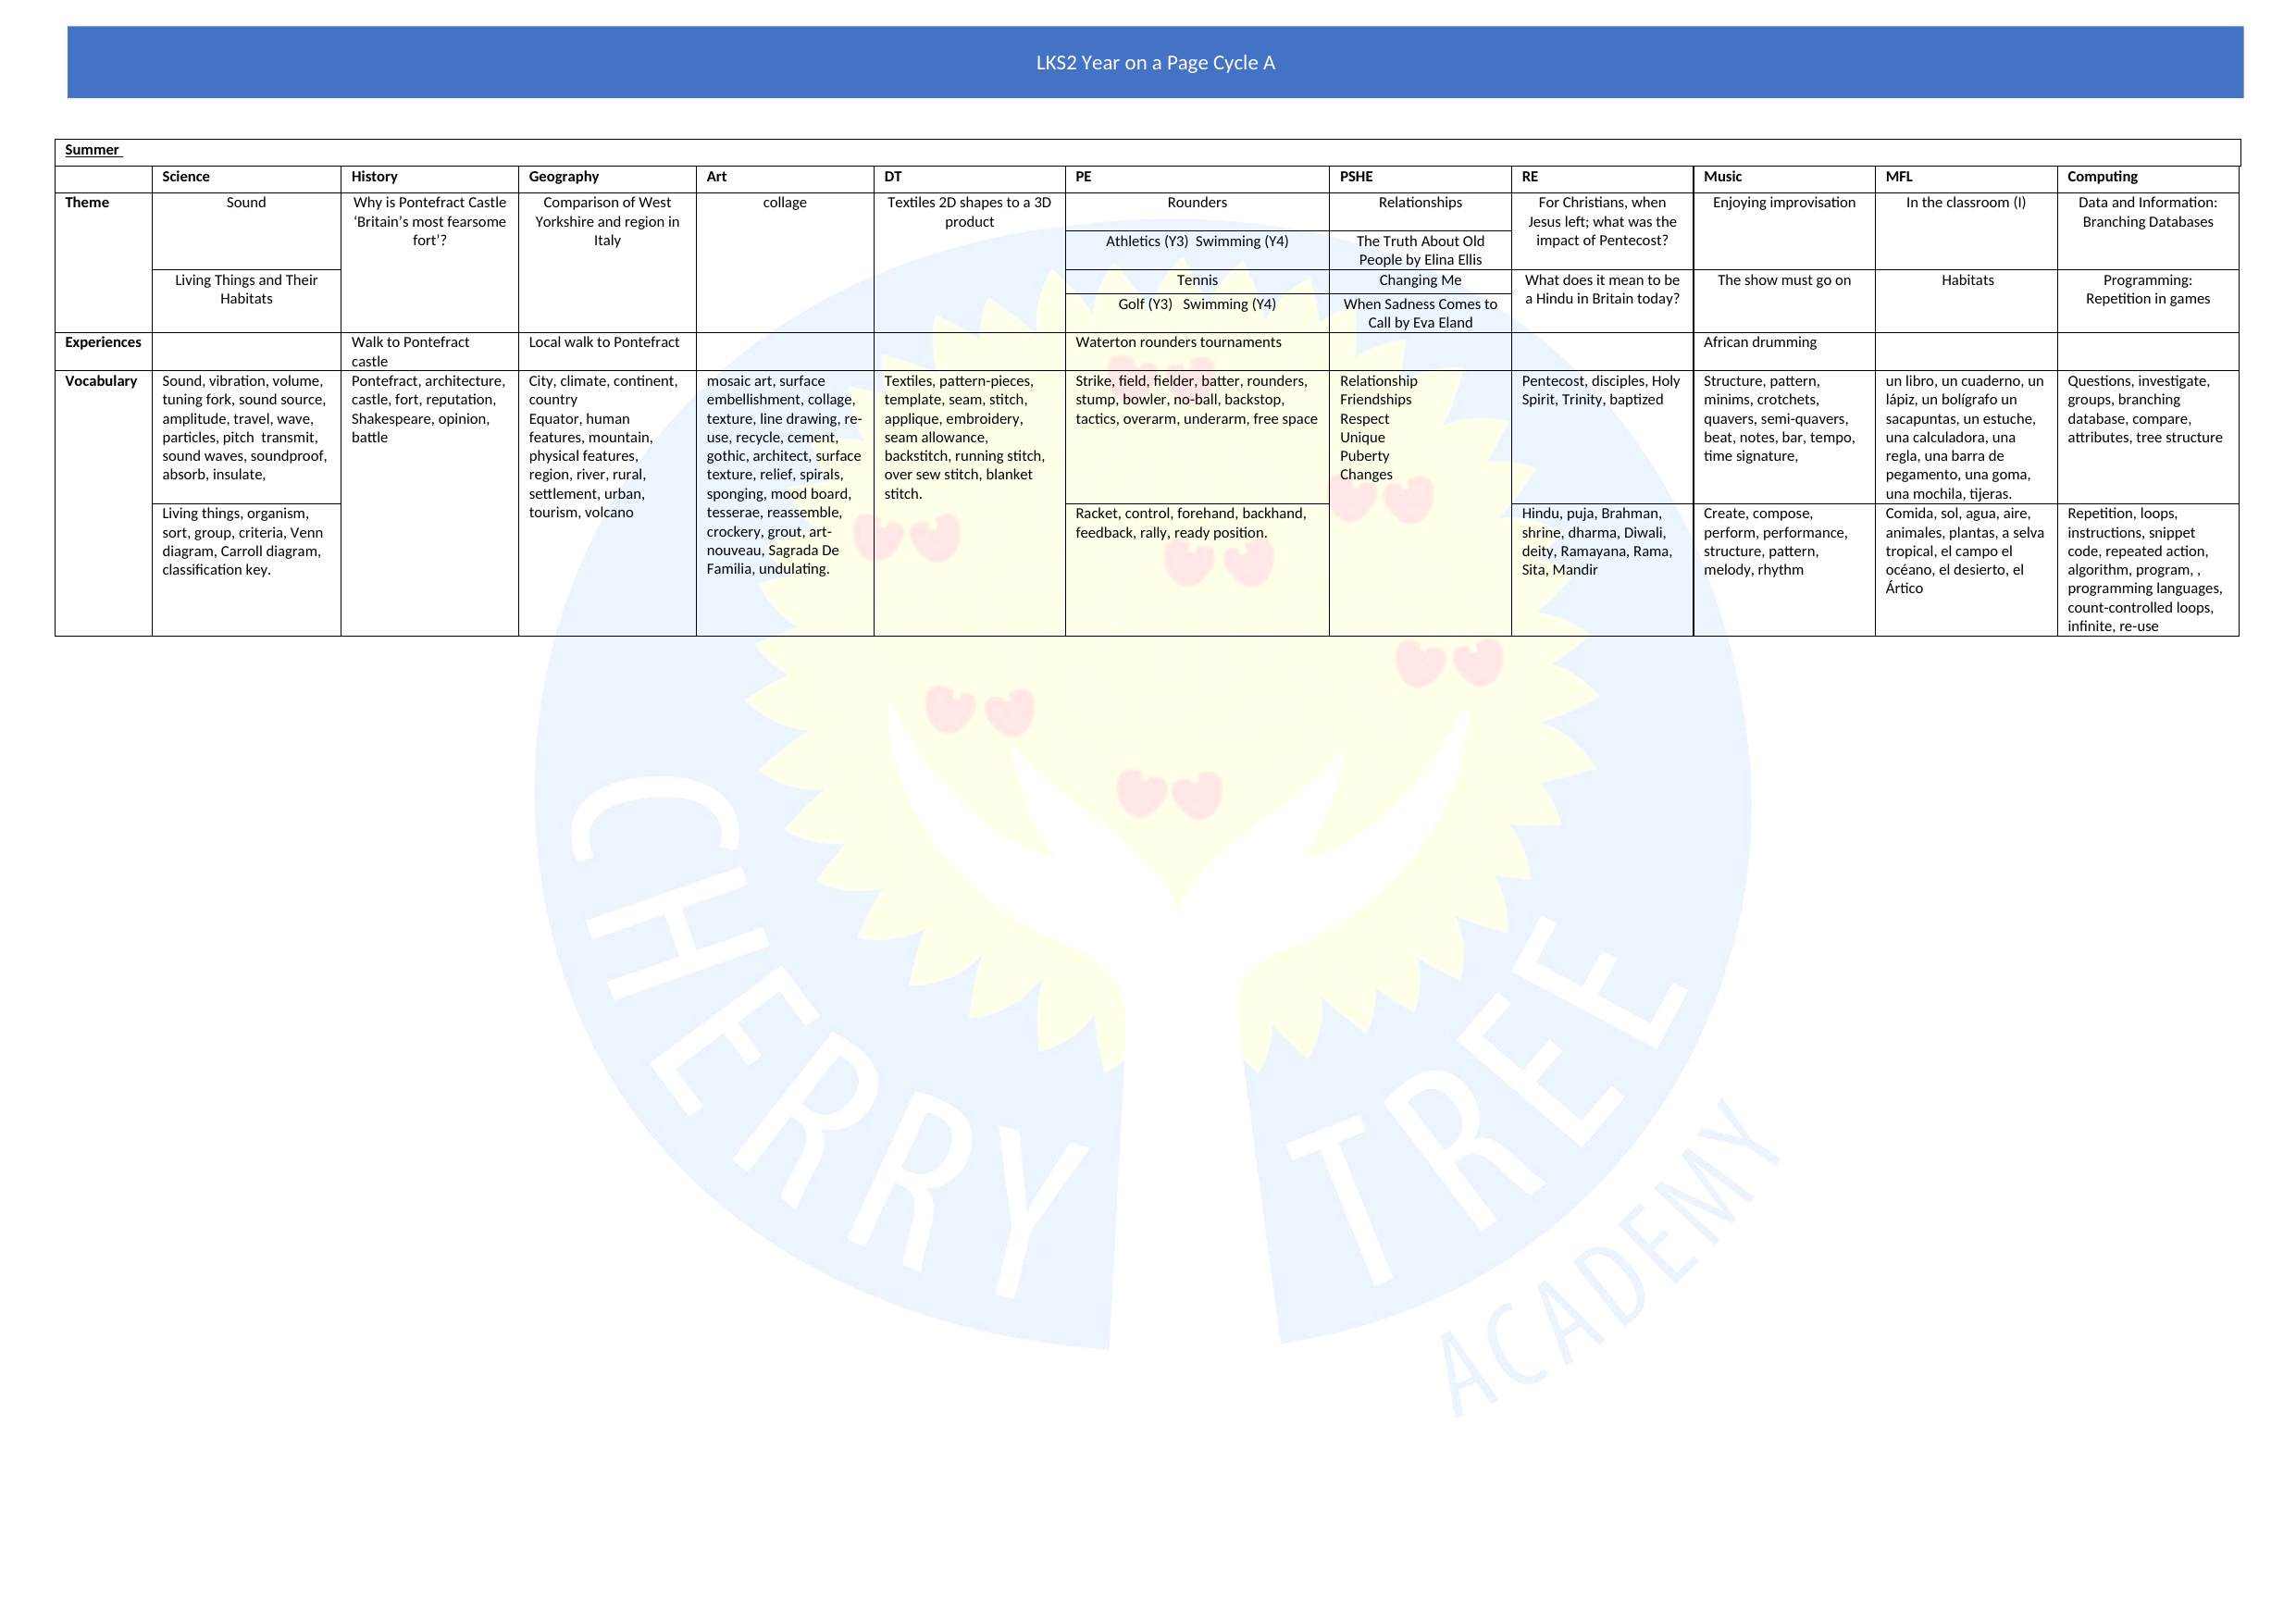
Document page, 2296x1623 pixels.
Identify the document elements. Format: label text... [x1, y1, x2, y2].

table_cell Strike, field, fielder, batter, rounders, stump, bowler, no-ball, backstop, tactics, overarm, underarm, free space [1066, 371, 1329, 502]
table_cell Sound, vibration, volume, tuning fork, sound source, amplitude, travel, wave, particles, pitch transmit, sound waves, soundproof, absorb, insulate, [153, 371, 341, 502]
table_cell African drumming [1694, 333, 1875, 370]
table_cell Enjoying improvisation [1694, 193, 1875, 269]
table_cell [1330, 333, 1511, 370]
table_cell Living things, organism, sort, group, criteria, Venn diagram, Carroll diagram, classification key. [153, 504, 341, 636]
table_cell The Truth About Old People by Elina Ellis [1330, 231, 1511, 269]
table_cell In the classroom (I) [1876, 193, 2057, 269]
table_cell Repetition, loops, instructions, snippet code, repeated action, algorithm, program, , programming languages, count-controlled loops, infinite, re-use [2058, 504, 2239, 636]
table_cell For Christians, when Jesus left; what was the impact of Pentecost? [1512, 193, 1693, 269]
table_cell Comparison of West Yorkshire and region in Italy [519, 193, 696, 331]
table_cell Why is Pontefract Castle ‘Britain’s most fearsome fort’? [341, 193, 518, 331]
table_cell Theme [56, 193, 152, 331]
table_cell Experiences [56, 333, 152, 370]
table_cell Data and Information: Branching Databases [2058, 193, 2239, 269]
table_cell Waterton rounders tournaments [1066, 333, 1329, 370]
table_cell Rounders [1066, 193, 1329, 230]
table_cell Relationships [1330, 193, 1511, 230]
table_cell Sound [153, 193, 341, 269]
table_cell Textiles, pattern-pieces, template, seam, stitch, applique, embroidery, seam allowance, backstitch, running stitch, over sew stitch, blanket stitch. [875, 371, 1065, 636]
table_cell collage [697, 193, 874, 331]
table_cell History [341, 167, 518, 192]
table_cell Music [1694, 167, 1875, 192]
table_cell Hindu, puja, Brahman, shrine, dharma, Diwali, deity, Ramayana, Rama, Sita, Mandir [1512, 504, 1693, 636]
table_cell [697, 333, 874, 370]
table_cell [1512, 333, 1693, 370]
table_cell Comida, sol, agua, aire, animales, plantas, a selva tropical, el campo el océano, el desierto, el Ártico [1876, 504, 2057, 636]
table_cell MFL [1876, 167, 2057, 192]
table_cell Relationship Friendships Respect Unique Puberty Changes [1330, 371, 1511, 636]
table_cell Questions, investigate, groups, branching database, compare, attributes, tree structure [2058, 371, 2239, 502]
table_cell Programming: Repetition in games [2058, 270, 2239, 331]
table_cell Living Things and Their Habitats [153, 270, 341, 331]
table_cell PSHE [1330, 167, 1511, 192]
table_cell Changing Me [1330, 270, 1511, 293]
table_cell [1876, 333, 2057, 370]
table_cell Golf (Y3) Swimming (Y4) [1066, 294, 1329, 331]
table_cell Geography [519, 167, 696, 192]
table_cell The show must go on [1694, 270, 1875, 331]
table_cell Walk to Pontefract castle [341, 333, 518, 370]
table_cell [153, 333, 341, 370]
table_cell PE [1066, 167, 1329, 192]
table_cell Racket, control, forehand, backhand, feedback, rally, ready position. [1066, 504, 1329, 636]
table_cell Tennis [1066, 270, 1329, 293]
table_cell Create, compose, perform, performance, structure, pattern, melody, rhythm [1694, 504, 1875, 636]
table_cell Vocabulary [56, 371, 152, 636]
table_cell Science [153, 167, 341, 192]
table_cell Habitats [1876, 270, 2057, 331]
table_cell City, climate, continent, country Equator, human features, mountain, physical features, region, river, rural, settlement, urban, tourism, volcano [519, 371, 696, 636]
table_header Summer [56, 140, 2240, 166]
table_cell mosaic art, surface embellishment, collage, texture, line drawing, re-use, recycle, cement, gothic, architect, surface texture, relief, spirals, sponging, mood board, tesserae, reassemble, crockery, grout, art-nouveau, Sagrada De Familia, undulating. [697, 371, 874, 636]
table_cell Computing [2058, 167, 2239, 192]
table_cell Athletics (Y3) Swimming (Y4) [1066, 231, 1329, 269]
table_cell Pentecost, disciples, Holy Spirit, Trinity, baptized [1512, 371, 1693, 502]
table_cell RE [1512, 167, 1693, 192]
table_cell Structure, pattern, minims, crotchets, quavers, semi-quavers, beat, notes, bar, tempo, time signature, [1694, 371, 1875, 502]
table_cell Art [697, 167, 874, 192]
table_cell What does it mean to be a Hindu in Britain today? [1512, 270, 1693, 331]
table_cell Pontefract, architecture, castle, fort, reputation, Shakespeare, opinion, battle [341, 371, 518, 636]
table_cell Textiles 2D shapes to a 3D product [875, 193, 1065, 331]
table_cell DT [875, 167, 1065, 192]
table_cell When Sadness Comes to Call by Eva Eland [1330, 294, 1511, 331]
table_cell un libro, un cuaderno, un lápiz, un bolígrafo un sacapuntas, un estuche, una calculadora, una regla, una barra de pegamento, una goma, una mochila, tijeras. [1876, 371, 2057, 502]
table_cell [56, 167, 152, 192]
table_cell [875, 333, 1065, 370]
table_cell Local walk to Pontefract [519, 333, 696, 370]
table_cell [2058, 333, 2239, 370]
